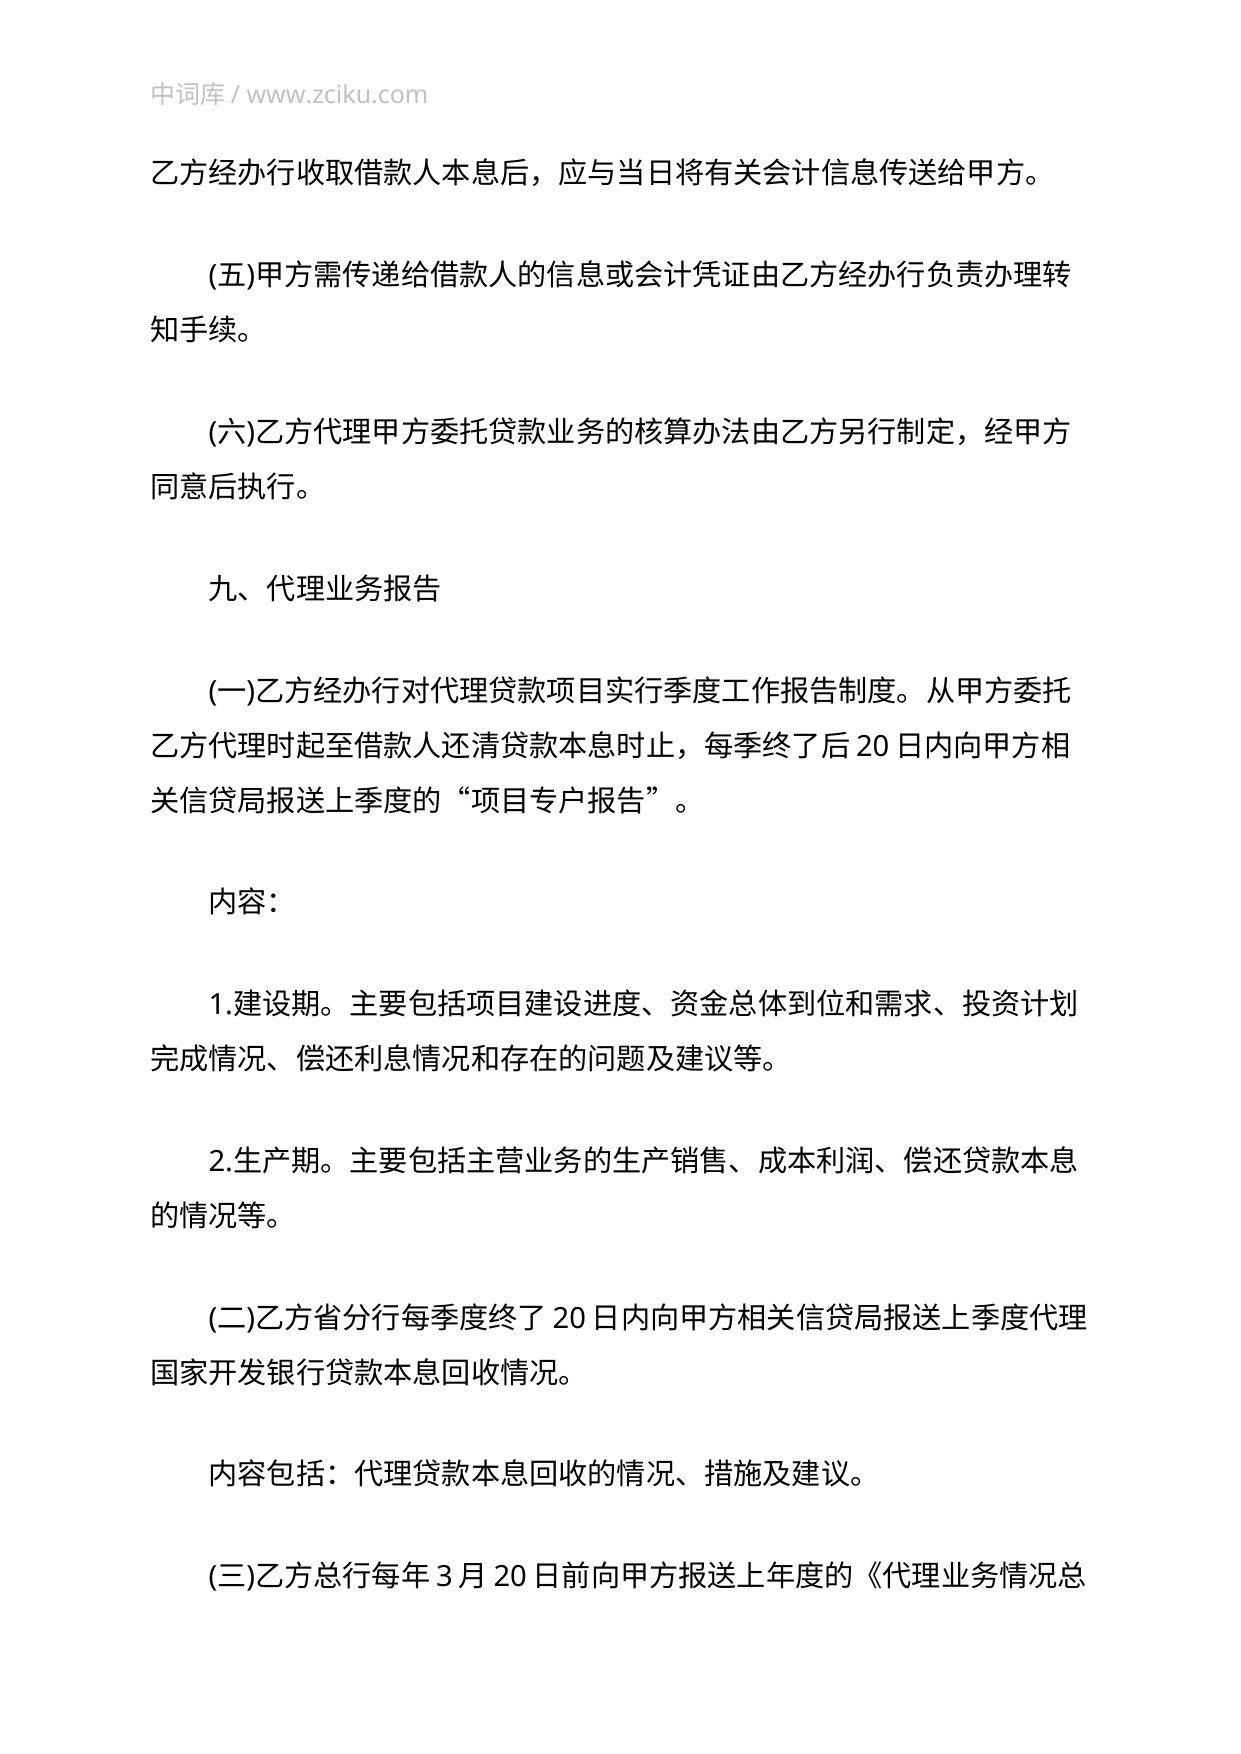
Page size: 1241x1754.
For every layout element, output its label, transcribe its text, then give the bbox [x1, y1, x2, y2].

text 九、代理业务报告 [150, 565, 1090, 608]
text 内容： [150, 879, 1090, 921]
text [150, 150, 1090, 192]
text 1.建设期。主要包括项目建设进度、资金总体到位和需求、投资计划完成情况、偿还利息情况和存在的问题及建议等。 [150, 981, 1090, 1078]
text (六)乙方代理甲方委托贷款业务的核算办法由乙方另行制定，经甲方同意后执行。 [150, 408, 1090, 506]
text (二)乙方省分行每季度终了20日内向甲方相关信贷局报送上季度代理国家开发银行贷款本息回收情况。 [150, 1294, 1090, 1391]
text 2.生产期。主要包括主营业务的生产销售、成本利润、偿还贷款本息的情况等。 [150, 1137, 1090, 1235]
text (一)乙方经办行对代理贷款项目实行季度工作报告制度。从甲方委托乙方代理时起至借款人还清贷款本息时止，每季终了后20日内向甲方相关信贷局报送上季度的“项目专户报告”。 [150, 667, 1090, 819]
text (五)甲方需传递给借款人的信息或会计凭证由乙方经办行负责办理转知手续。 [150, 252, 1090, 349]
text 内容包括：代理贷款本息回收的情况、措施及建议。 [150, 1451, 1090, 1493]
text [150, 1553, 1090, 1595]
